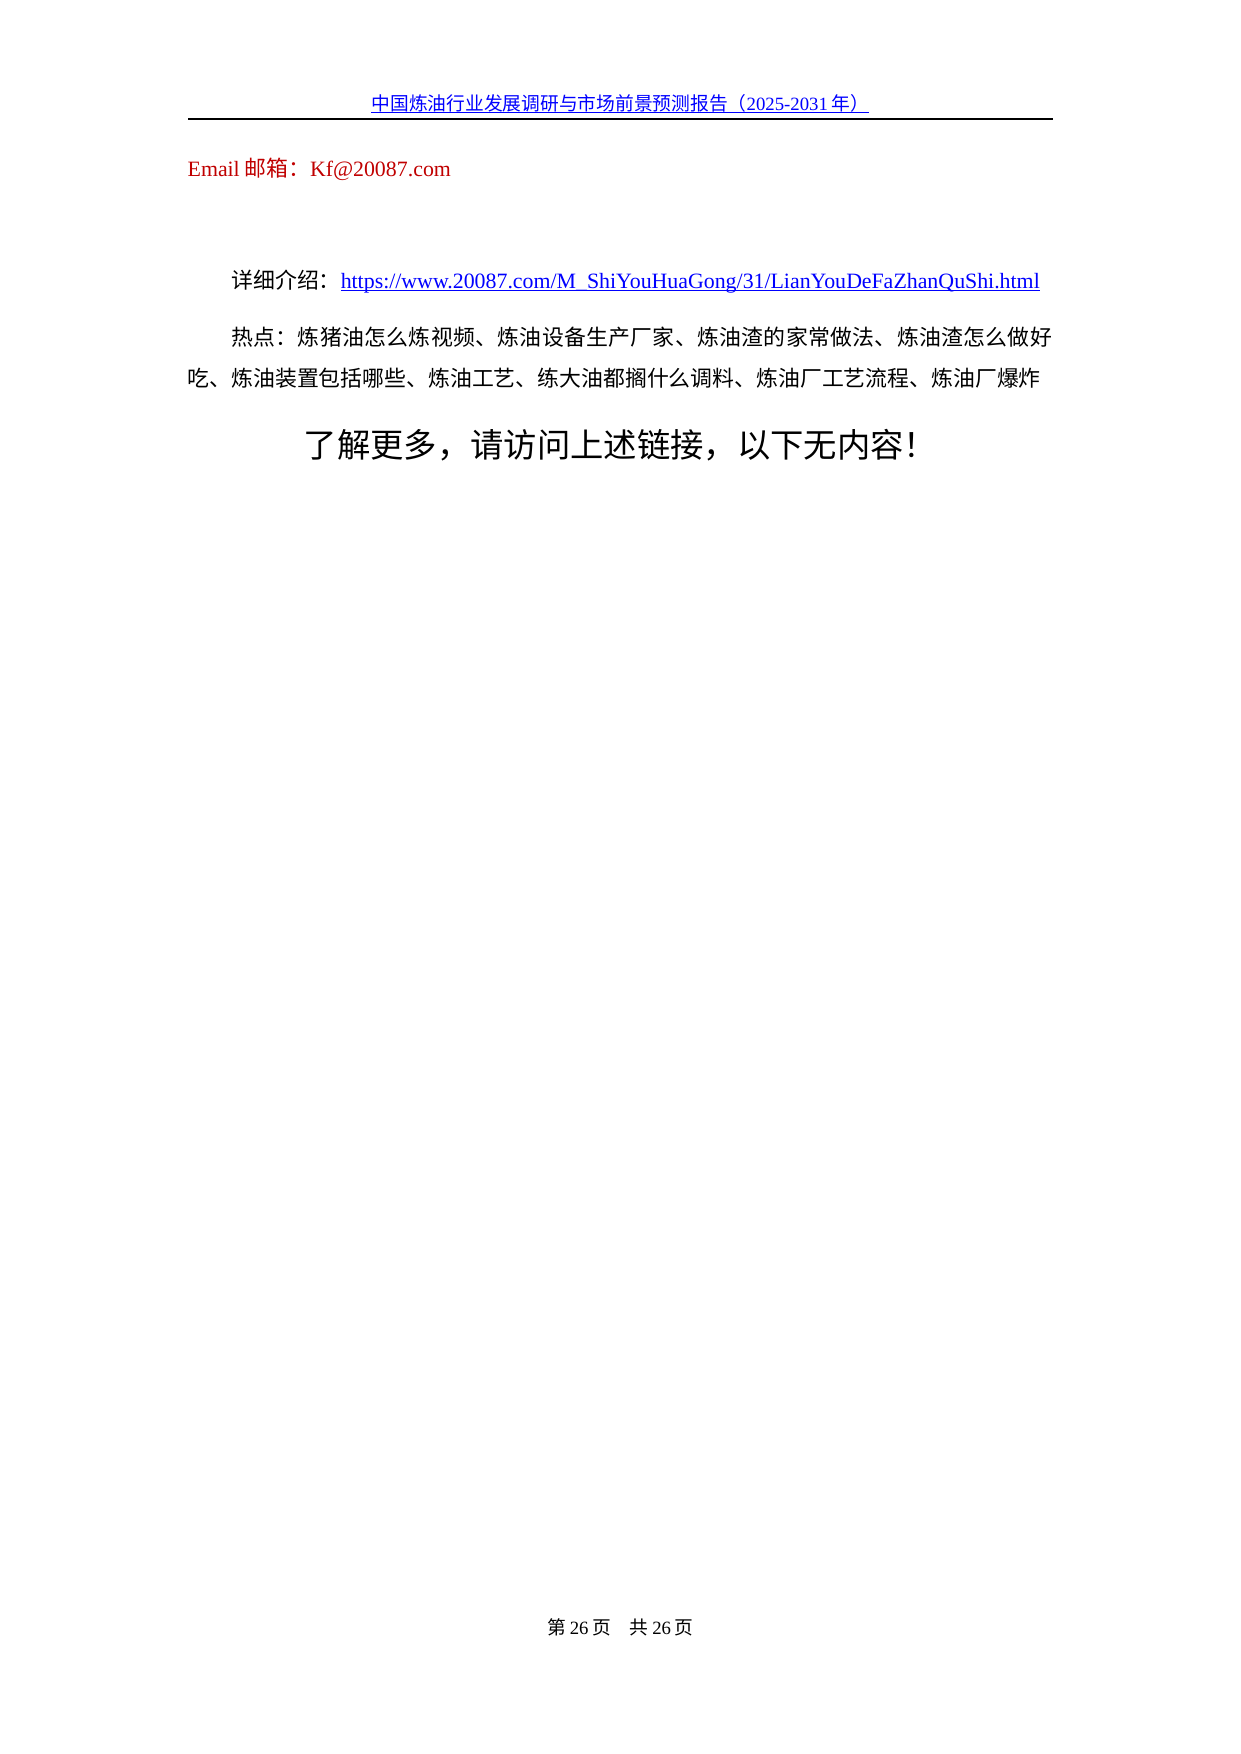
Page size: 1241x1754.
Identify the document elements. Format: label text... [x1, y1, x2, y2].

text 详细介绍：https://www.20087.com/M_ShiYouHuaGong/31/LianYouDeFaZhanQuShi.html [187, 263, 1053, 296]
text Email邮箱：Kf@20087.com [187, 150, 1053, 183]
text 热点：炼猪油怎么炼视频、炼油设备生产厂家、炼油渣的家常做法、炼油渣怎么做好吃、炼油装置包括哪些、炼油工艺、练大油都搁什么调料、炼油厂工艺流程、炼油厂爆炸 [187, 320, 1053, 393]
title 了解更多，请访问上述链接，以下无内容！ [187, 411, 1053, 476]
